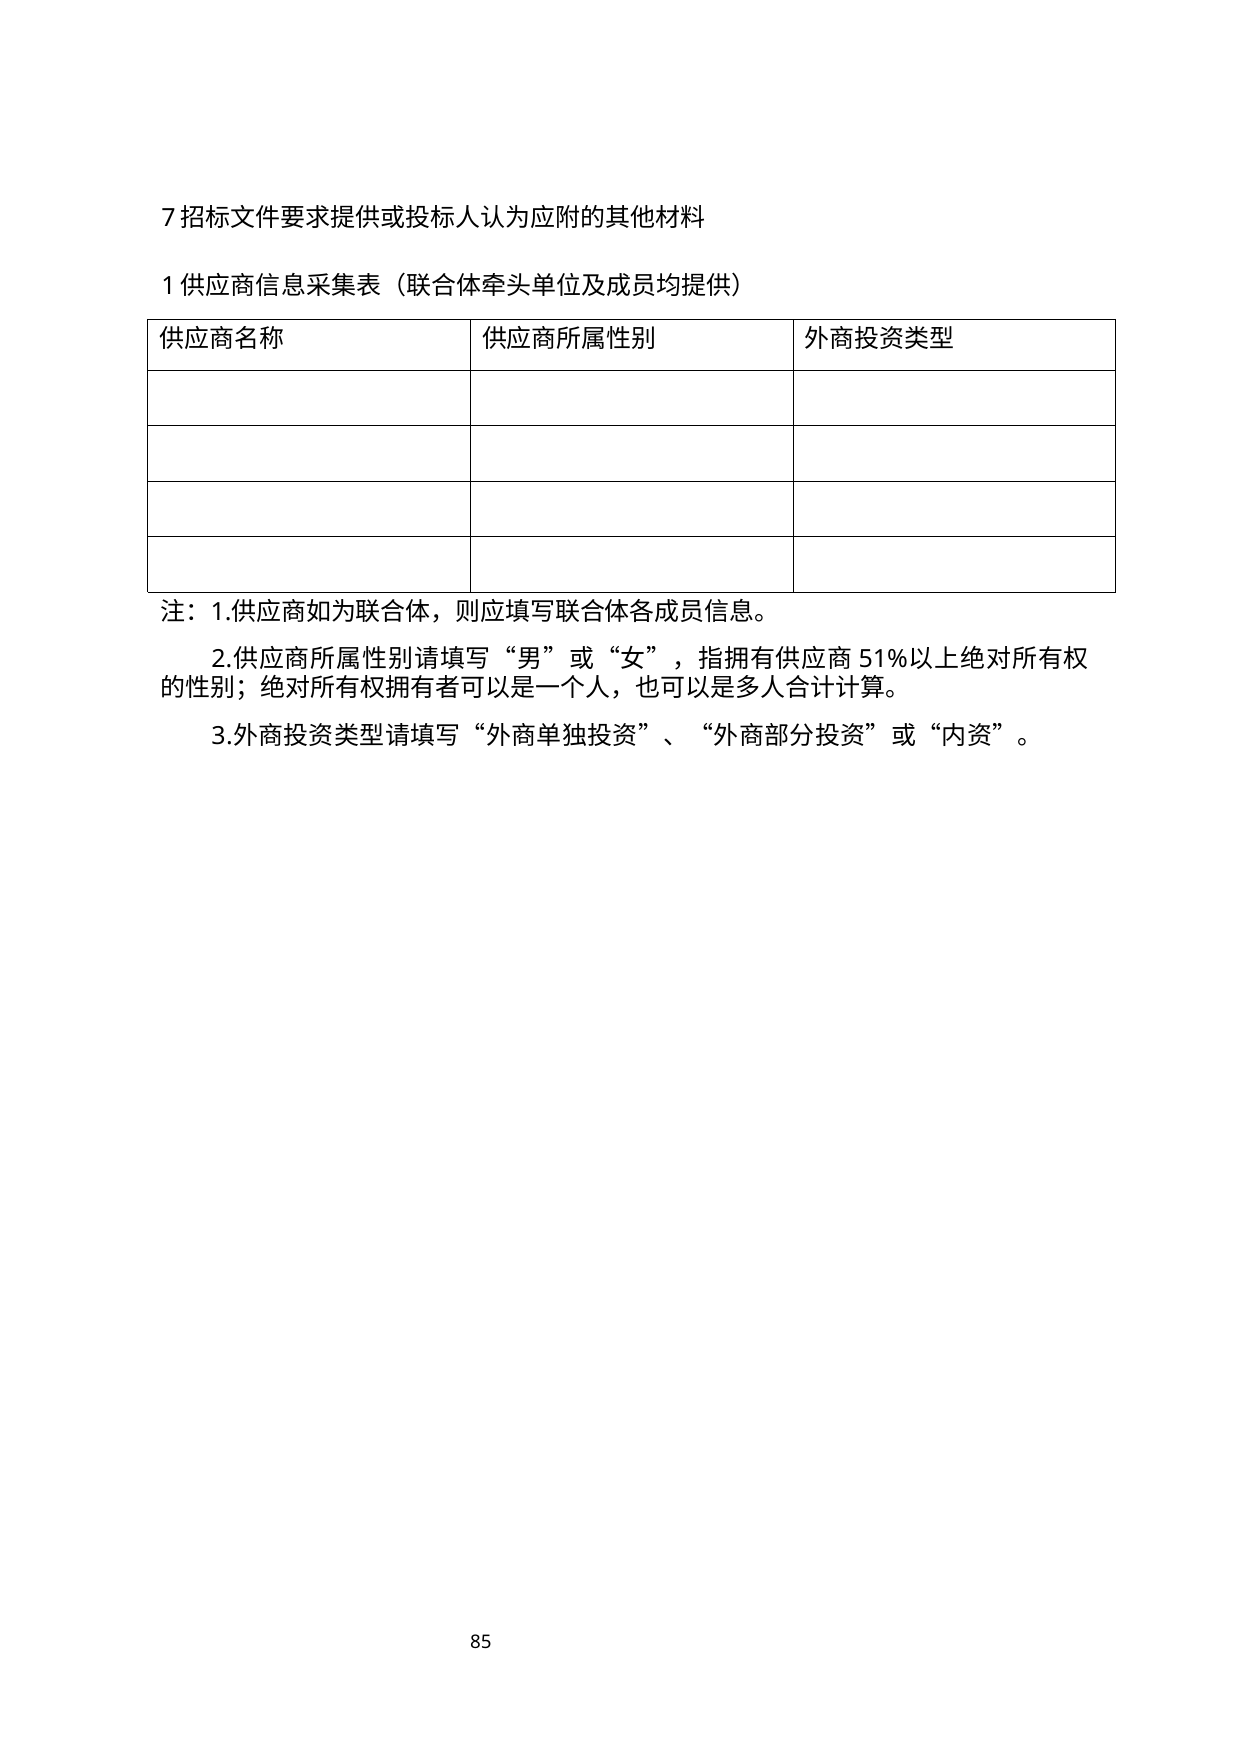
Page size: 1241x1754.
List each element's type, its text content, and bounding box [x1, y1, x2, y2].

table_cell [148, 482, 470, 536]
table_header 供应商所属性别 [471, 320, 793, 369]
table_header 供应商名称 [148, 320, 470, 369]
table_cell [471, 482, 793, 536]
table_cell [471, 371, 793, 425]
text 注：1.供应商如为联合体，则应填写联合体各成员信息。 [160, 596, 1093, 626]
table_cell [794, 426, 1115, 481]
table_cell [148, 371, 470, 425]
table_cell [794, 371, 1115, 425]
table_cell [794, 537, 1115, 592]
table_cell [148, 426, 470, 481]
text 1供应商信息采集表（联合体牵头单位及成员均提供） [161, 266, 871, 302]
text 2.供应商所属性别请填写“男”或“女”，指拥有供应商51%以上绝对所有权的性别；绝对所有权拥有者可以是一个人，也可以是多人合计计算。 [160, 643, 1089, 704]
table_cell [471, 426, 793, 481]
table_cell [471, 537, 793, 592]
table_header 外商投资类型 [794, 320, 1115, 369]
table_cell [148, 537, 470, 592]
text 7招标文件要求提供或投标人认为应附的其他材料 [161, 197, 840, 234]
table_cell [794, 482, 1115, 536]
text 3.外商投资类型请填写“外商单独投资”、“外商部分投资”或“内资”。 [211, 721, 1093, 751]
